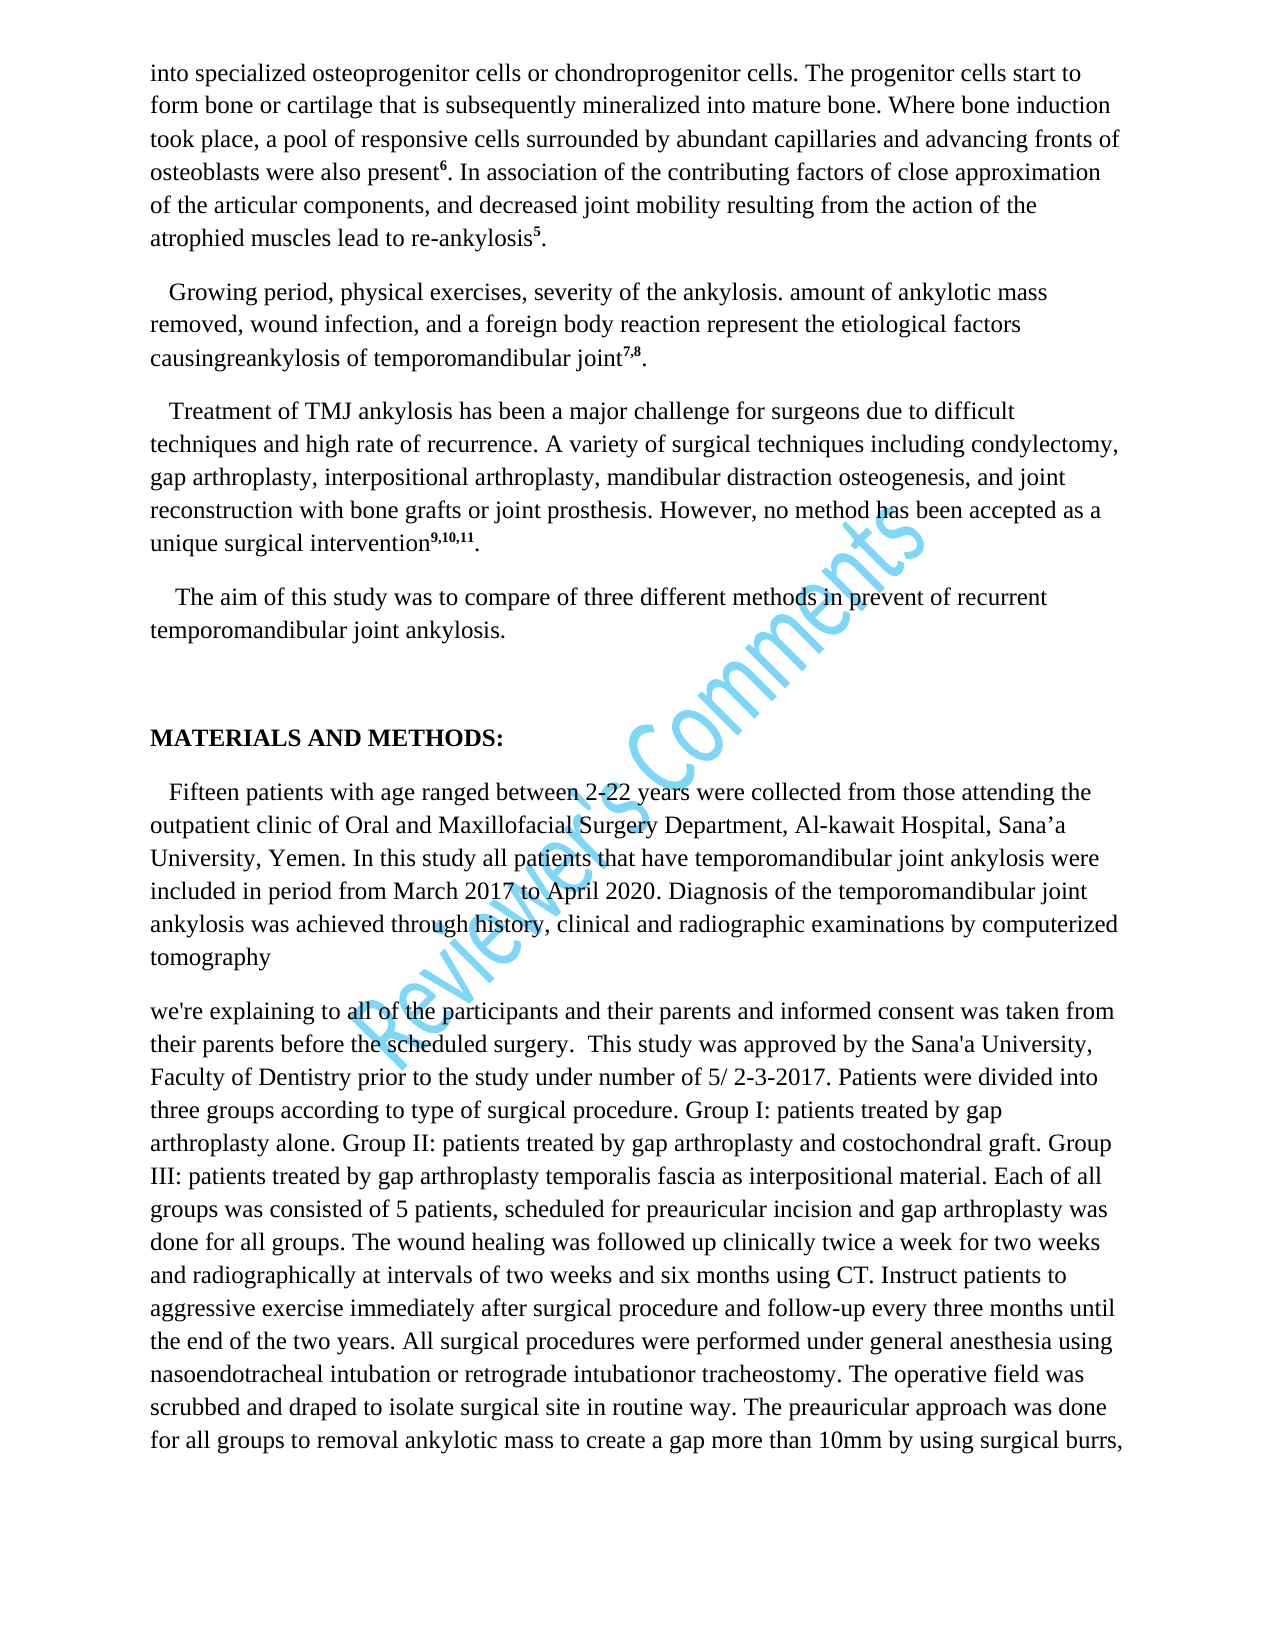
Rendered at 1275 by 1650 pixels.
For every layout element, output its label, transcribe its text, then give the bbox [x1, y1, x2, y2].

text Growing period, physical exercises, severity of the ankylosis. amount of ankylotic mass removed, wound infection, and a foreign body reaction represent the etiological factors causingreankylosis of temporomandibular joint7,8. [150, 277, 1125, 371]
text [150, 996, 1125, 1454]
text Fifteen patients with age ranged between 2-22 years were collected from those attending the outpatient clinic of Oral and Maxillofacial Surgery Department, Al-kawait Hospital, Sana’a University, Yemen. In this study all patients that have temporomandibular joint ankylosis were included in period from March 2017 to April 2020. Diagnosis of the temporomandibular joint ankylosis was achieved through history, clinical and radiographic examinations by computerized tomography [150, 777, 1125, 971]
text The aim of this study was to compare of three different methods in prevent of recurrent temporomandibular joint ankylosis. [150, 582, 1125, 644]
text MATERIALS AND METHODS: [150, 723, 1125, 752]
text Treatment of TMJ ankylosis has been a major challenge for surgeons due to difficult techniques and high rate of recurrence. A variety of surgical techniques including condylectomy, gap arthroplasty, interpositional arthroplasty, mandibular distraction osteogenesis, and joint reconstruction with bone grafts or joint prosthesis. However, no method has been accepted as a unique surgical intervention9,10,11. [150, 396, 1125, 557]
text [150, 58, 1125, 251]
